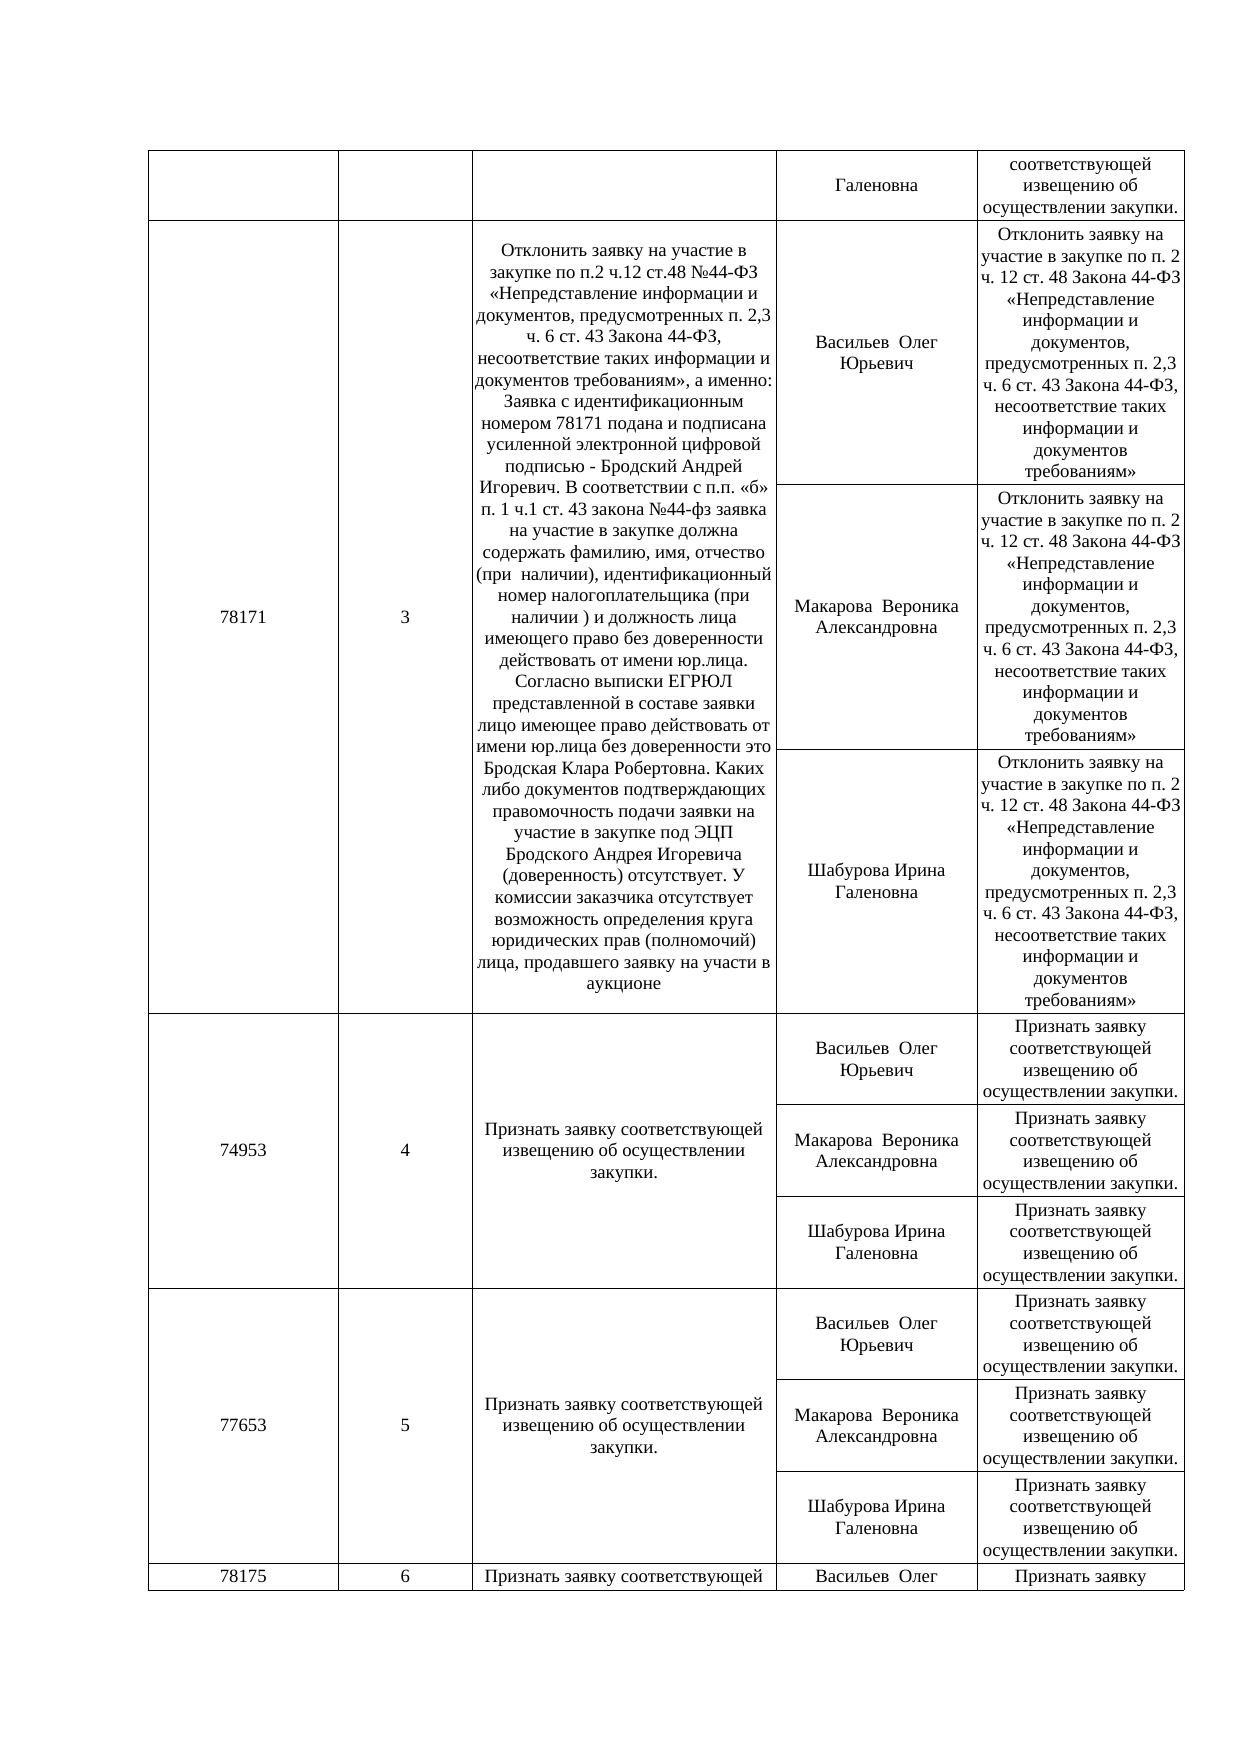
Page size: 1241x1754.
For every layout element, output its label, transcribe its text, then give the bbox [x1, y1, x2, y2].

table_cell Признать заявку соответствующей извещению об осуществлении закупки. [978, 1197, 1184, 1288]
table_cell 77653 [149, 1289, 338, 1563]
table_cell 78171 [149, 221, 338, 1013]
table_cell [978, 151, 1184, 220]
table_cell Васильев Олег Юрьевич [777, 221, 977, 484]
table_cell 6 [339, 1564, 472, 1589]
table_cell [978, 1564, 1184, 1589]
table_cell Признать заявку соответствующей извещению об осуществлении закупки. [978, 1472, 1184, 1563]
table_cell Отклонить заявку на участие в закупке по п. 2 ч. 12 ст. 48 Закона 44-ФЗ «Непредставление информации и документов, предусмотренных п. 2,3 ч. 6 ст. 43 Закона 44-ФЗ, несоответствие таких информации и документов требованиям» [978, 485, 1184, 748]
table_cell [777, 1564, 977, 1589]
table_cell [777, 151, 977, 220]
table_cell Шабурова Ирина Галеновна [777, 1197, 977, 1288]
table_cell Отклонить заявку на участие в закупке по п. 2 ч. 12 ст. 48 Закона 44-ФЗ «Непредставление информации и документов, предусмотренных п. 2,3 ч. 6 ст. 43 Закона 44-ФЗ, несоответствие таких информации и документов требованиям» [978, 750, 1184, 1013]
table_cell Признать заявку соответствующей извещению об осуществлении закупки. [978, 1380, 1184, 1471]
table_cell Шабурова Ирина Галеновна [777, 750, 977, 1013]
table_cell Признать заявку соответствующей извещению об осуществлении закупки. [978, 1014, 1184, 1104]
table_cell Васильев Олег Юрьевич [777, 1289, 977, 1379]
table_cell Васильев Олег Юрьевич [777, 1014, 977, 1104]
table_cell 74953 [149, 1014, 338, 1288]
table_cell Отклонить заявку на участие в закупке по п.2 ч.12 ст.48 №44-ФЗ «Непредставление информации и документов, предусмотренных п. 2,3 ч. 6 ст. 43 Закона 44-ФЗ, несоответствие таких информации и документов требованиям», а именно: Заявка с идентификационным номером 78171 подана и подписана усиленной электронной цифровой подписью - Бродский Андрей Игоревич. В соответствии с п.п. «б» п. 1 ч.1 ст. 43 закона №44-фз заявка на участие в закупке должна содержать фамилию, имя, отчество (при наличии), идентификационный номер налогоплательщика (при наличии ) и должность лица имеющего право без доверенности действовать от имени юр.лица. Согласно выписки ЕГРЮЛ представленной в составе заявки лицо имеющее право действовать от имени юр.лица без доверенности это Бродская Клара Робертовна. Каких либо документов подтверждающих правомочность подачи заявки на участие в закупке под ЭЦП Бродского Андрея Игоревича (доверенность) отсутствует. У комиссии заказчика отсутствует возможность определения круга юридических прав (полномочий) лица, продавшего заявку на участи в аукционе [473, 221, 776, 1013]
table_cell Признать заявку соответствующей извещению об осуществлении закупки. [978, 1289, 1184, 1379]
table_cell 78175 [149, 1564, 338, 1589]
table_cell 3 [339, 221, 472, 1013]
table_cell Макарова Вероника Александровна [777, 1380, 977, 1471]
table_cell Признать заявку соответствующей извещению об осуществлении закупки. [978, 1105, 1184, 1196]
table_cell Макарова Вероника Александровна [777, 485, 977, 748]
table_cell Макарова Вероника Александровна [777, 1105, 977, 1196]
table_cell Признать заявку соответствующей извещению об осуществлении закупки. [473, 1014, 776, 1288]
table_cell 5 [339, 1289, 472, 1563]
table_cell Признать заявку соответствующей извещению об осуществлении закупки. [473, 1289, 776, 1563]
table_cell 4 [339, 1014, 472, 1288]
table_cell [473, 1564, 776, 1589]
table_cell Отклонить заявку на участие в закупке по п. 2 ч. 12 ст. 48 Закона 44-ФЗ «Непредставление информации и документов, предусмотренных п. 2,3 ч. 6 ст. 43 Закона 44-ФЗ, несоответствие таких информации и документов требованиям» [978, 221, 1184, 484]
table_cell Шабурова Ирина Галеновна [777, 1472, 977, 1563]
